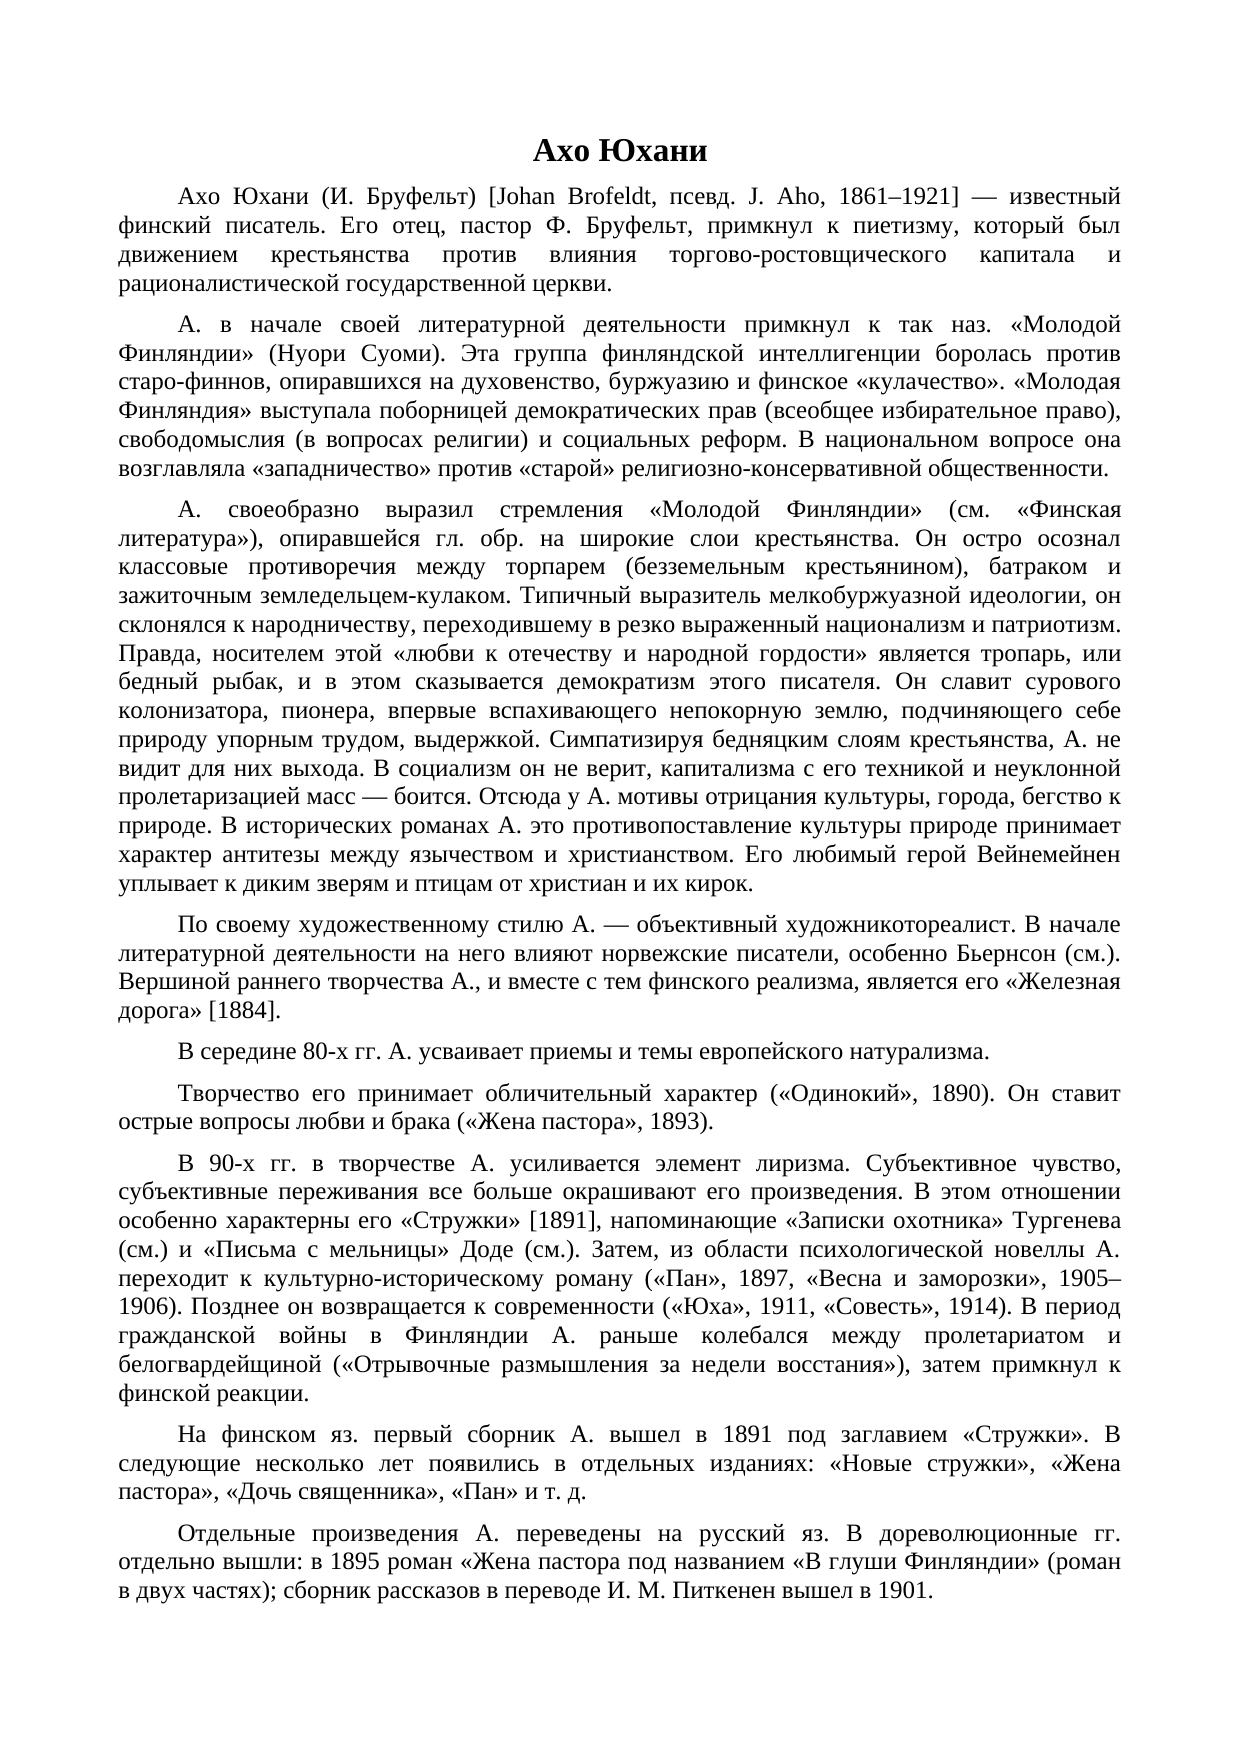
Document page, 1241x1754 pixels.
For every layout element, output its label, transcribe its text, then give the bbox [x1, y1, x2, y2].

text В 90-х гг. в творчестве А. усиливается элемент лиризма. Субъективное чувство, субъективные переживания все больше окрашивают его произведения. В этом отношении особенно характерны его «Стружки» [1891], напоминающие «Записки охотника» Тургенева (см.) и «Письма с мельницы» Доде (см.). Затем, из области психологической новеллы А. переходит к культурно-историческому роману («Пан», 1897, «Весна и заморозки», 1905–1906). Позднее он возвращается к современности («Юха», 1911, «Совесть», 1914). В период гражданской войны в Финляндии А. раньше колебался между пролетариатом и белогвардейщиной («Отрывочные размышления за недели восстания»), затем примкнул к финской реакции. [118, 1148, 1122, 1406]
text Ахо Юхани (И. Бруфельт) [Johan Brofeldt, псевд. J. Aho, 1861–1921] — известный финский писатель. Его отец, пастор Ф. Бруфельт, примкнул к пиетизму, который был движением крестьянства против влияния торгово-ростовщического капитала и рационалистической государственной церкви. [118, 181, 1122, 296]
text А. своеобразно выразил стремления «Молодой Финляндии» (см. «Финская литература»), опиравшейся гл. обр. на широкие слои крестьянства. Он остро осознал классовые противоречия между торпарем (безземельным крестьянином), батраком и зажиточным земледельцем-кулаком. Типичный выразитель мелкобуржуазной идеологии, он склонялся к народничеству, переходившему в резко выраженный национализм и патриотизм. Правда, носителем этой «любви к отечеству и народной гордости» является тропарь, или бедный рыбак, и в этом сказывается демократизм этого писателя. Он славит сурового колонизатора, пионера, впервые вспахивающего непокорную землю, подчиняющего себе природу упорным трудом, выдержкой. Симпатизируя бедняцким слоям крестьянства, А. не видит для них выхода. В социализм он не верит, капитализма с его техникой и неуклонной пролетаризацией масс — боится. Отсюда у А. мотивы отрицания культуры, города, бегство к природе. В исторических романах А. это противопоставление культуры природе принимает характер антитезы между язычеством и христианством. Его любимый герой Вейнемейнен уплывает к диким зверям и птицам от христиан и их кирок. [118, 494, 1122, 896]
text Отдельные произведения А. переведены на русский яз. В дореволюционные гг. отдельно вышли: в 1895 роман «Жена пастора под названием «В глуши Финляндии» (роман в двух частях); сборник рассказов в переводе И. М. Питкенен вышел в 1901. [118, 1518, 1122, 1604]
text На финском яз. первый сборник А. вышел в 1891 под заглавием «Стружки». В следующие несколько лет появились в отдельных изданиях: «Новые стружки», «Жена пастора», «Дочь священника», «Пан» и т. д. [118, 1419, 1122, 1505]
text А. в начале своей литературной деятельности примкнул к так наз. «Молодой Финляндии» (Нуори Суоми). Эта группа финляндской интеллигенции боролась против старо-финнов, опиравшихся на духовенство, буржуазию и финское «кулачество». «Молодая Финляндия» выступала поборницей демократических прав (всеобщее избирательное право), свободомыслия (в вопросах религии) и социальных реформ. В национальном вопросе она возглавляла «западничество» против «старой» религиозно-консервативной общественности. [118, 309, 1122, 481]
text По своему художественному стилю А. — объективный художникотореалист. В начале литературной деятельности на него влияют норвежские писатели, особенно Бьернсон (см.). Вершиной раннего творчества А., и вместе с тем финского реализма, является его «Железная дорога» [1884]. [118, 909, 1122, 1024]
text Ахо Юхани [118, 131, 1122, 169]
text Творчество его принимает обличительный характер («Одинокий», 1890). Он ставит острые вопросы любви и брака («Жена пастора», 1893). [118, 1078, 1122, 1135]
text В середине 80-х гг. А. усваивает приемы и темы европейского натурализма. [118, 1036, 1122, 1065]
